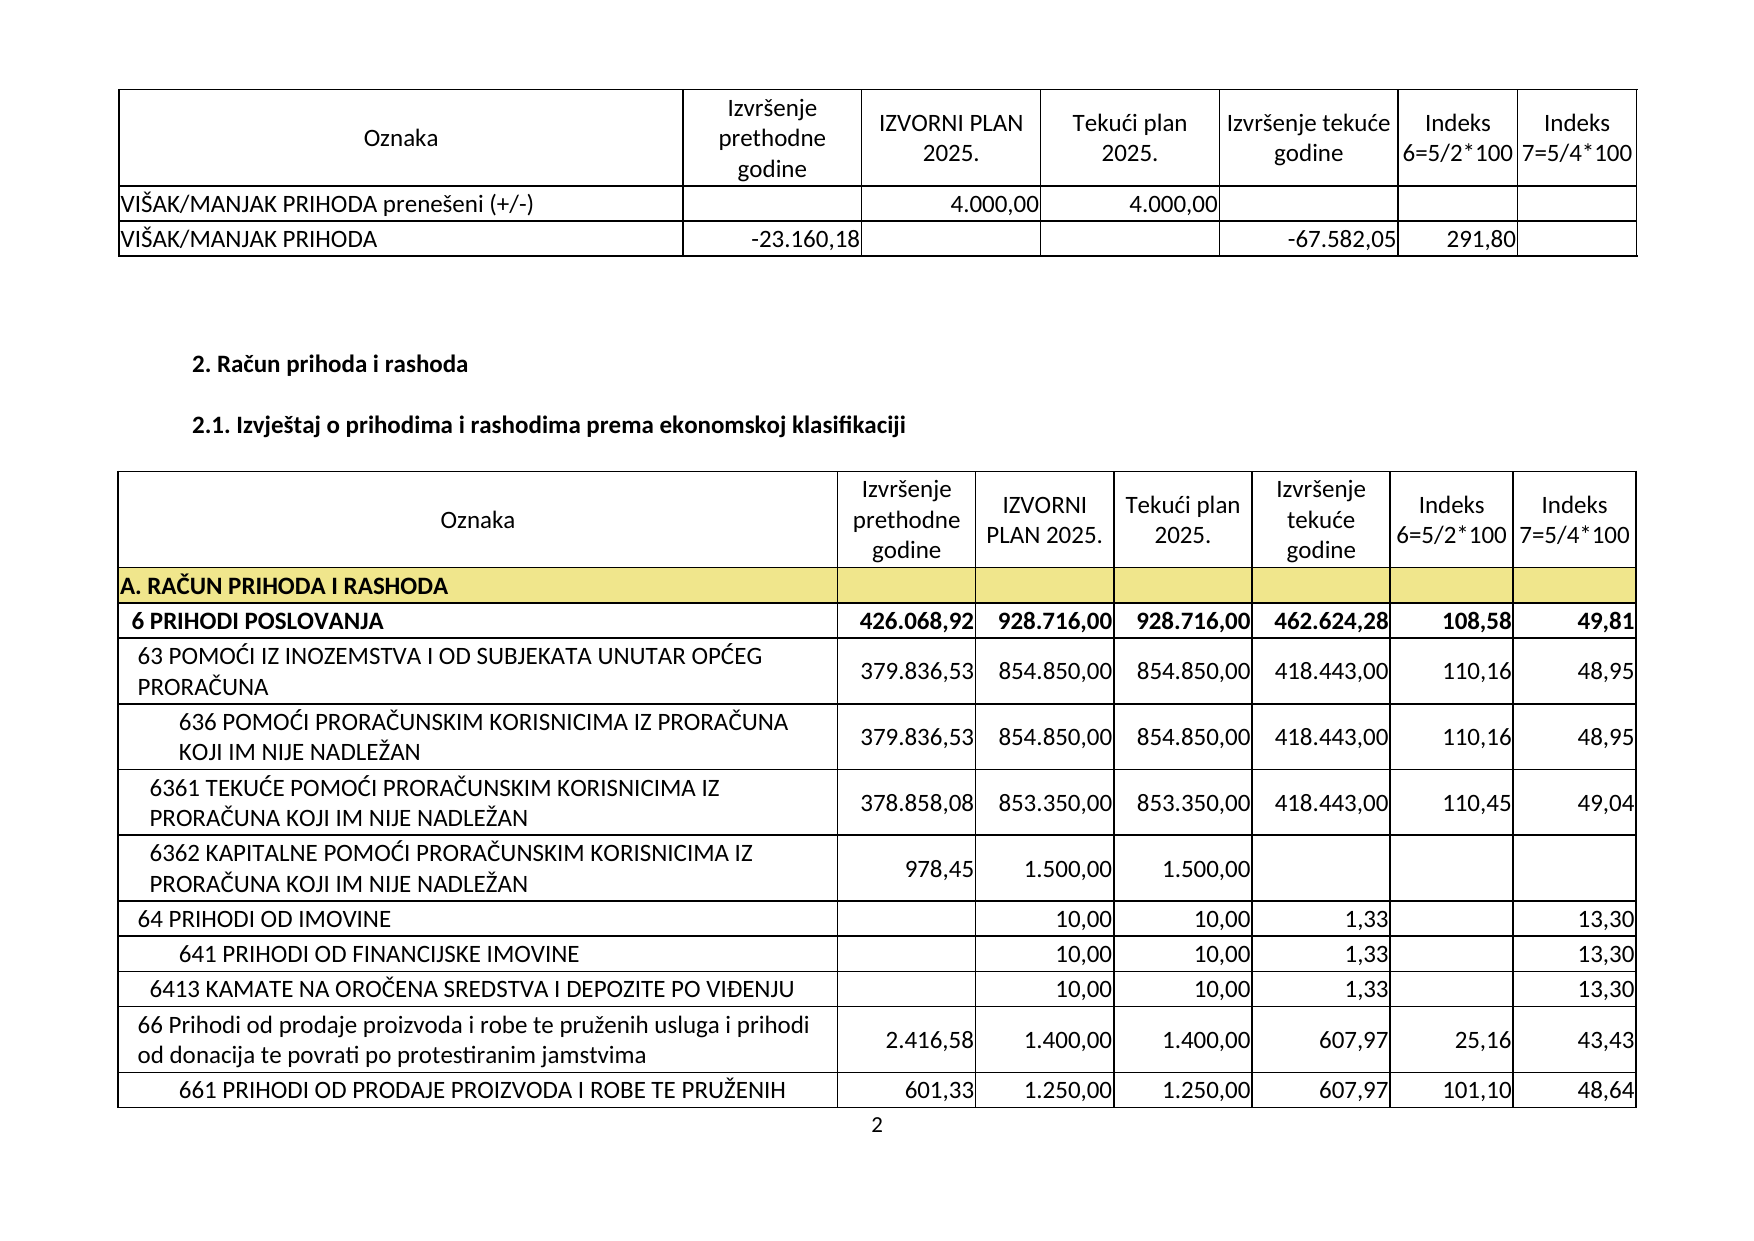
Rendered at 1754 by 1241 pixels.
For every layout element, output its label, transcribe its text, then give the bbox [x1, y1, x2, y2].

table_header Izvršenje tekuće godine [1253, 472, 1389, 567]
table_header Izvršenje prethodne godine [838, 472, 975, 567]
table_cell 853.350,00 [1115, 770, 1251, 834]
table_cell 13,30 [1514, 937, 1635, 971]
table_cell VIŠAK/MANJAK PRIHODA prenešeni (+/-) [120, 187, 682, 220]
table_cell 2.416,58 [838, 1007, 975, 1071]
table_cell -23.160,18 [684, 222, 861, 255]
table_cell [1514, 836, 1635, 900]
table_cell 101,10 [1391, 1073, 1512, 1107]
table_cell 10,00 [976, 902, 1113, 935]
table_cell 291,80 [1399, 222, 1517, 255]
table_cell 379.836,53 [838, 705, 975, 769]
table_cell 1.400,00 [976, 1007, 1113, 1071]
table_cell [838, 937, 975, 971]
table_cell 66 Prihodi od prodaje proizvoda i robe te pruženih usluga i prihodi od donacija te povrati po protestiranim jamstvima [119, 1007, 837, 1071]
table_cell 854.850,00 [1115, 705, 1251, 769]
table_cell 853.350,00 [976, 770, 1113, 834]
table_header Oznaka [120, 90, 682, 185]
table_cell 4.000,00 [862, 187, 1040, 220]
table_cell [1115, 568, 1251, 602]
table_cell VIŠAK/MANJAK PRIHODA [120, 222, 682, 255]
table_header IZVORNI PLAN 2025. [976, 472, 1113, 567]
table_cell 110,16 [1391, 639, 1512, 703]
table_cell A. RAČUN PRIHODA I RASHODA [119, 568, 837, 602]
table_cell [1391, 568, 1512, 602]
table_cell 63 POMOĆI IZ INOZEMSTVA I OD SUBJEKATA UNUTAR OPĆEG PRORAČUNA [119, 639, 837, 703]
table_cell 10,00 [1115, 937, 1251, 971]
table_cell 6361 TEKUĆE POMOĆI PRORAČUNSKIM KORISNICIMA IZ PRORAČUNA KOJI IM NIJE NADLEŽAN [119, 770, 837, 834]
table_header Oznaka [119, 472, 837, 567]
table_cell 1,33 [1253, 972, 1389, 1006]
table_cell -67.582,05 [1220, 222, 1397, 255]
text 2. Račun prihoda i rashoda [192, 348, 1636, 379]
table_cell 607,97 [1253, 1073, 1389, 1107]
table_cell [862, 222, 1040, 255]
table_cell 601,33 [838, 1073, 975, 1107]
table_cell 43,43 [1514, 1007, 1635, 1071]
table_cell 110,16 [1391, 705, 1512, 769]
table_cell [1391, 937, 1512, 971]
table_cell 48,64 [1514, 1073, 1635, 1107]
table_header Tekući plan 2025. [1115, 472, 1251, 567]
table_cell [1391, 972, 1512, 1006]
table_cell 1.250,00 [1115, 1073, 1251, 1107]
table_cell [1220, 187, 1397, 220]
table_cell 25,16 [1391, 1007, 1512, 1071]
table_cell [1518, 222, 1636, 255]
table_cell 928.716,00 [976, 604, 1113, 637]
table_cell 607,97 [1253, 1007, 1389, 1071]
table_cell 10,00 [976, 937, 1113, 971]
table_cell [1253, 836, 1389, 900]
table_cell 6362 KAPITALNE POMOĆI PRORAČUNSKIM KORISNICIMA IZ PRORAČUNA KOJI IM NIJE NADLEŽAN [119, 836, 837, 900]
table_cell 13,30 [1514, 972, 1635, 1006]
table_cell [838, 972, 975, 1006]
table_cell 854.850,00 [976, 639, 1113, 703]
table_cell 10,00 [1115, 972, 1251, 1006]
table_cell 426.068,92 [838, 604, 975, 637]
table_cell [684, 187, 861, 220]
table_cell [1518, 187, 1636, 220]
table_cell 462.624,28 [1253, 604, 1389, 637]
table_cell 4.000,00 [1041, 187, 1219, 220]
table_cell 48,95 [1514, 639, 1635, 703]
table_cell [976, 568, 1113, 602]
table_cell 378.858,08 [838, 770, 975, 834]
table_cell [1391, 902, 1512, 935]
table_header Indeks 6=5/2*100 [1391, 472, 1512, 567]
table_cell 1,33 [1253, 902, 1389, 935]
table_header Tekući plan 2025. [1041, 90, 1219, 185]
table_cell 1,33 [1253, 937, 1389, 971]
table_cell 636 POMOĆI PRORAČUNSKIM KORISNICIMA IZ PRORAČUNA KOJI IM NIJE NADLEŽAN [119, 705, 837, 769]
table_cell 6 PRIHODI POSLOVANJA [119, 604, 837, 637]
table_header Izvršenje prethodne godine [684, 90, 861, 185]
table_cell 10,00 [976, 972, 1113, 1006]
table_cell [838, 902, 975, 935]
table_cell 49,81 [1514, 604, 1635, 637]
table_cell 1.400,00 [1115, 1007, 1251, 1071]
table_cell [1514, 568, 1635, 602]
table_cell 418.443,00 [1253, 639, 1389, 703]
table_cell 49,04 [1514, 770, 1635, 834]
table_cell 854.850,00 [1115, 639, 1251, 703]
table_cell [1391, 836, 1512, 900]
table_cell 110,45 [1391, 770, 1512, 834]
table_cell 854.850,00 [976, 705, 1113, 769]
table_header Indeks 7=5/4*100 [1518, 90, 1636, 185]
text 2.1. Izvještaj o prihodima i rashodima prema ekonomskoj klasifikaciji [192, 409, 1636, 440]
table_cell 6413 KAMATE NA OROČENA SREDSTVA I DEPOZITE PO VIĐENJU [119, 972, 837, 1006]
table_header Indeks 6=5/2*100 [1399, 90, 1517, 185]
table_cell 1.250,00 [976, 1073, 1113, 1107]
table_cell 418.443,00 [1253, 705, 1389, 769]
table_cell 641 PRIHODI OD FINANCIJSKE IMOVINE [119, 937, 837, 971]
table_header Indeks 7=5/4*100 [1514, 472, 1635, 567]
table_cell 64 PRIHODI OD IMOVINE [119, 902, 837, 935]
table_cell [838, 568, 975, 602]
table_cell 108,58 [1391, 604, 1512, 637]
table_cell 418.443,00 [1253, 770, 1389, 834]
table_cell 1.500,00 [976, 836, 1113, 900]
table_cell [119, 1073, 837, 1107]
table_cell 10,00 [1115, 902, 1251, 935]
table_cell 978,45 [838, 836, 975, 900]
table_cell 13,30 [1514, 902, 1635, 935]
table_cell [1399, 187, 1517, 220]
table_header IZVORNI PLAN 2025. [862, 90, 1040, 185]
table_cell 1.500,00 [1115, 836, 1251, 900]
table_cell 928.716,00 [1115, 604, 1251, 637]
table_cell 379.836,53 [838, 639, 975, 703]
table_header Izvršenje tekuće godine [1220, 90, 1397, 185]
table_cell [1041, 222, 1219, 255]
table_cell 48,95 [1514, 705, 1635, 769]
table_cell [1253, 568, 1389, 602]
